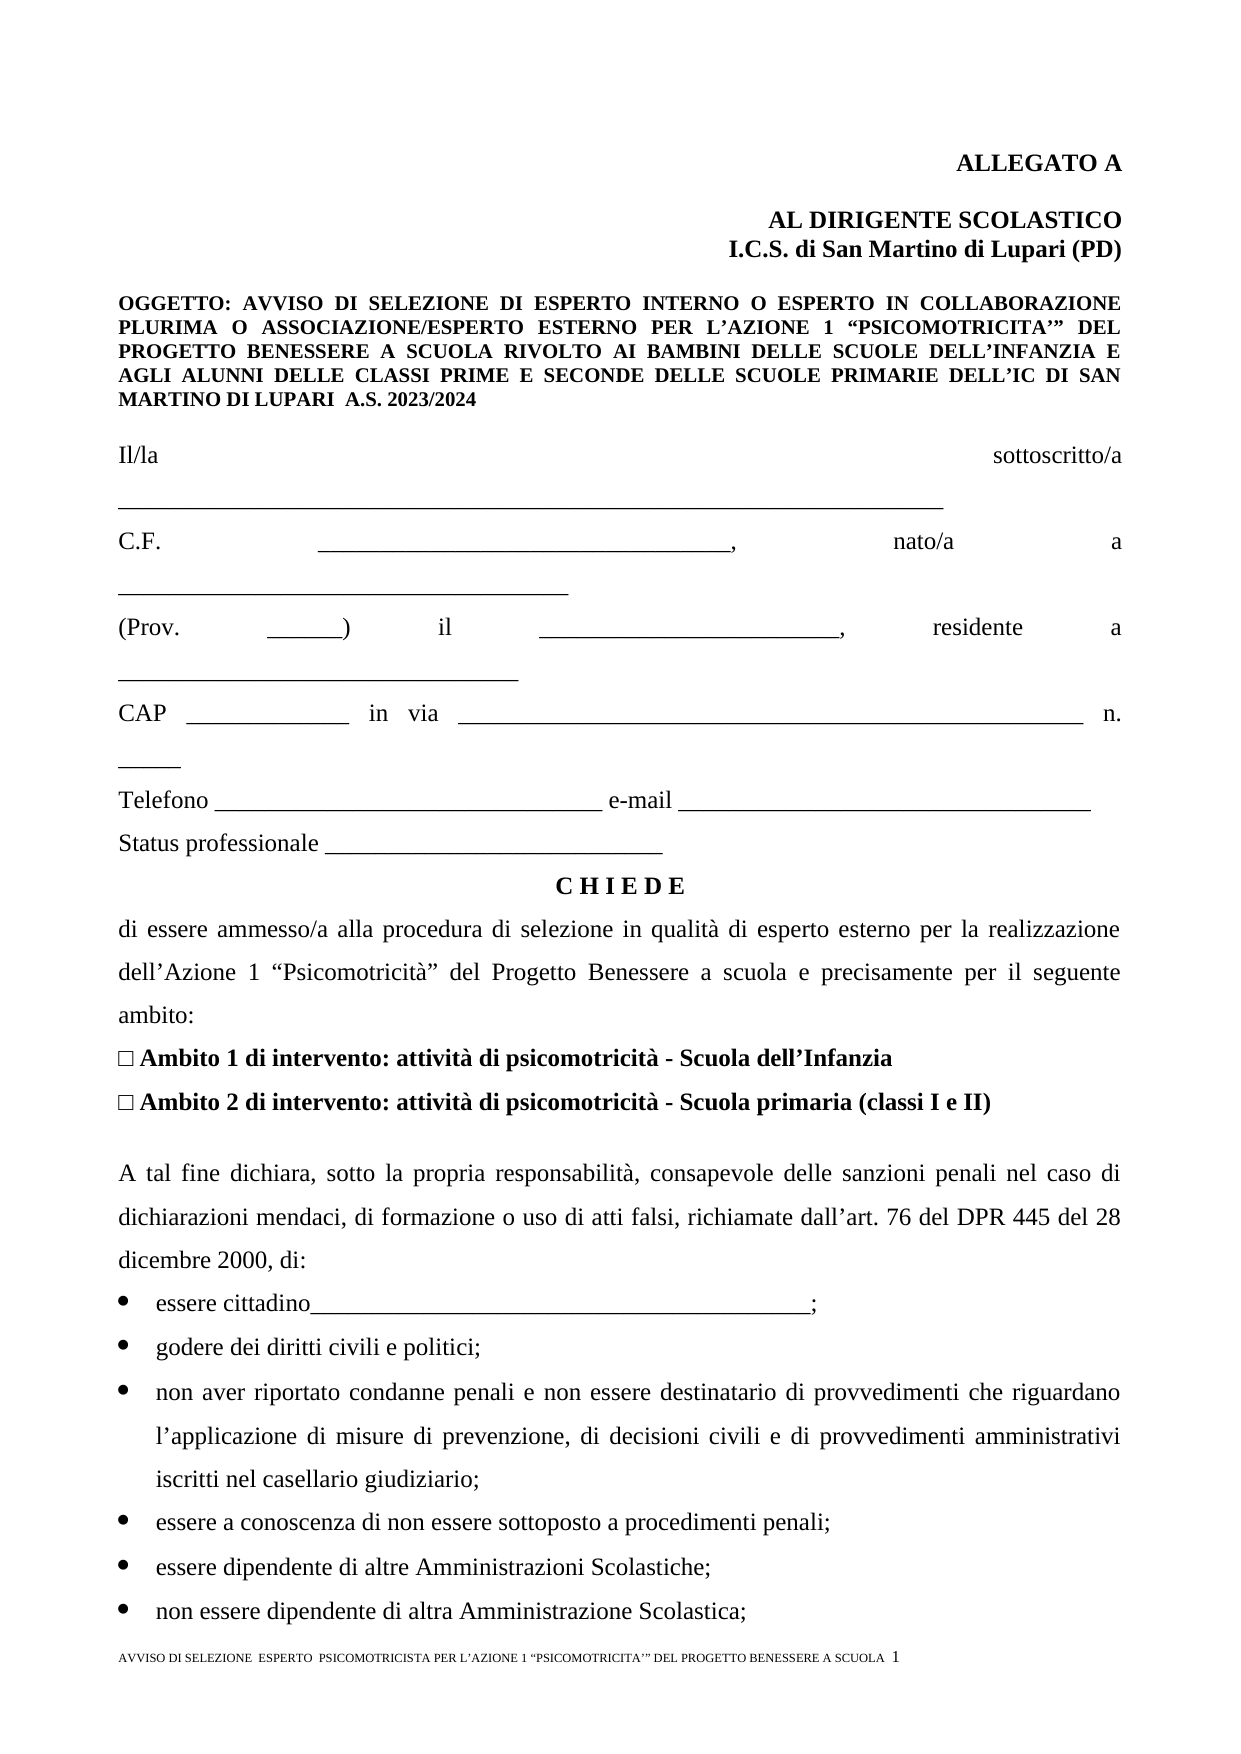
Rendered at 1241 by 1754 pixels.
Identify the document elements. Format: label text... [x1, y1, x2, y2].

text Status professionale ___________________________ [118, 828, 1122, 857]
list essere a conoscenza di non essere sottoposto a procedimenti penali; [118, 1507, 1122, 1537]
text A tal fine dichiara, sotto la propria responsabilità, consapevole delle sanzioni penali nel caso di dichiarazioni mendaci, di formazione o uso di atti falsi, richiamate dall’art. 76 del DPR 445 del 28 dicembre 2000, di: [118, 1158, 1122, 1273]
list essere cittadino________________________________________; [118, 1288, 1122, 1317]
text □ Ambito 2 di intervento: attività di psicomotricità - Scuola primaria (classi I e II) [118, 1087, 1122, 1115]
list non essere dipendente di altra Amministrazione Scolastica; [118, 1596, 1122, 1626]
text Telefono _______________________________ e-mail _________________________________ [118, 785, 1122, 813]
text AL DIRIGENTE SCOLASTICO [118, 205, 1122, 234]
text di essere ammesso/a alla procedura di selezione in qualità di esperto esterno per la realizzazione dell’Azione 1 “Psicomotricità” del Progetto Benessere a scuola e precisamente per il seguente ambito: [118, 914, 1122, 1029]
list essere dipendente di altre Amministrazioni Scolastiche; [118, 1552, 1122, 1581]
text ALLEGATO A [118, 148, 1122, 176]
text OGGETTO: AVVISO DI SELEZIONE DI ESPERTO INTERNO O ESPERTO IN COLLABORAZIONE PLURIMA O ASSOCIAZIONE/ESPERTO ESTERNO PER L’AZIONE 1 “PSICOMOTRICITA’” DEL PROGETTO BENESSERE A SCUOLA RIVOLTO AI BAMBINI DELLE SCUOLE DELL’INFANZIA E AGLI ALUNNI DELLE CLASSI PRIME E SECONDE DELLE SCUOLE PRIMARIE DELL’IC DI SAN MARTINO DI LUPARI A.S. 2023/2024 [118, 291, 1122, 411]
list godere dei diritti civili e politici; [118, 1332, 1122, 1362]
list non aver riportato condanne penali e non essere destinatario di provvedimenti che riguardano l’applicazione di misure di prevenzione, di decisioni civili e di provvedimenti amministrativi iscritti nel casellario giudiziario; [118, 1377, 1122, 1493]
text I.C.S. di San Martino di Lupari (PD) [118, 234, 1122, 263]
text C H I E D E [118, 871, 1122, 900]
text CAP _____________ in via __________________________________________________ n. _____ [118, 698, 1122, 770]
text (Prov. ______) il ________________________, residente a ________________________________ [118, 612, 1122, 684]
text C.F. _________________________________, nato/a a ____________________________________ [118, 526, 1122, 598]
text □ Ambito 1 di intervento: attività di psicomotricità - Scuola dell’Infanzia [118, 1043, 1122, 1072]
text Il/la sottoscritto/a __________________________________________________________________ [118, 440, 1122, 512]
